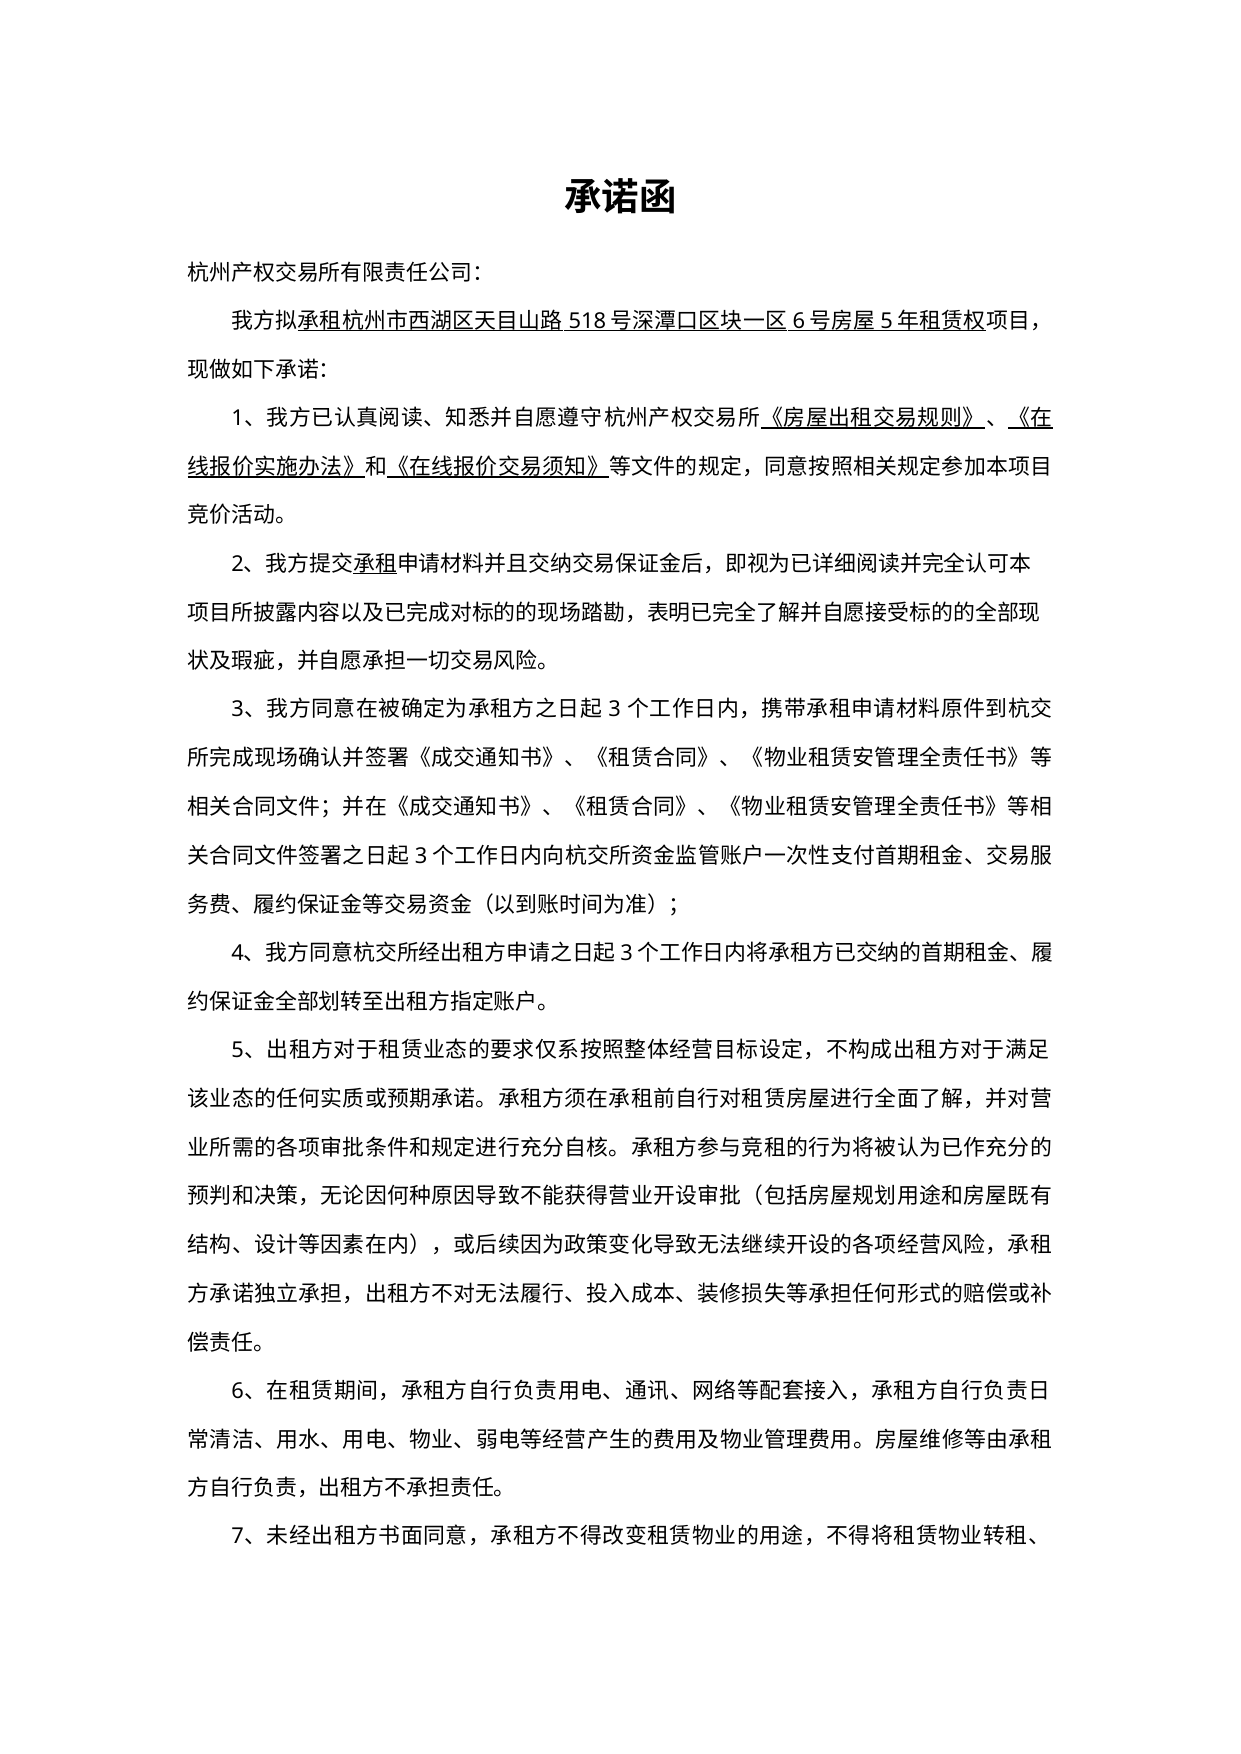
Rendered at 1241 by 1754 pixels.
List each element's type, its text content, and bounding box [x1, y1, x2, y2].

text 我方拟承租杭州市西湖区天目山路518号深潭口区块一区6号房屋5年租赁权项目，现做如下承诺： [187, 302, 1053, 384]
text 2、我方提交承租申请材料并且交纳交易保证金后，即视为已详细阅读并完全认可本项目所披露内容以及已完成对标的的现场踏勘，表明已完全了解并自愿接受标的的全部现状及瑕疵，并自愿承担一切交易风险。 [187, 545, 1053, 675]
text 承诺函 [187, 162, 1053, 227]
text 3、我方同意在被确定为承租方之日起 3 个工作日内，携带承租申请材料原件到杭交所完成现场确认并签署《成交通知书》、《租赁合同》、《物业租赁安管理全责任书》等相关合同文件；并在《成交通知书》、《租赁合同》、《物业租赁安管理全责任书》等相关合同文件签署之日起 3个工作日内向杭交所资金监管账户一次性支付首期租金、交易服务费、履约保证金等交易资金（以到账时间为准）； [187, 691, 1053, 919]
text 杭州产权交易所有限责任公司： [187, 254, 1053, 287]
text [187, 1518, 1053, 1551]
text 6、在租赁期间，承租方自行负责用电、通讯、网络等配套接入，承租方自行负责日常清洁、用水、用电、物业、弱电等经营产生的费用及物业管理费用。房屋维修等由承租方自行负责，出租方不承担责任。 [187, 1372, 1053, 1502]
text 1、我方已认真阅读、知悉并自愿遵守杭州产权交易所《房屋出租交易规则》、《在线报价实施办法》和《在线报价交易须知》等文件的规定，同意按照相关规定参加本项目竞价活动。 [187, 399, 1053, 529]
text 4、我方同意杭交所经出租方申请之日起3个工作日内将承租方已交纳的首期租金、履约保证金全部划转至出租方指定账户。 [187, 934, 1053, 1016]
text 5、出租方对于租赁业态的要求仅系按照整体经营目标设定，不构成出租方对于满足该业态的任何实质或预期承诺。承租方须在承租前自行对租赁房屋进行全面了解，并对营业所需的各项审批条件和规定进行充分自核。承租方参与竞租的行为将被认为已作充分的预判和决策，无论因何种原因导致不能获得营业开设审批（包括房屋规划用途和房屋既有结构、设计等因素在内），或后续因为政策变化导致无法继续开设的各项经营风险，承租方承诺独立承担，出租方不对无法履行、投入成本、装修损失等承担任何形式的赔偿或补偿责任。 [187, 1032, 1053, 1357]
